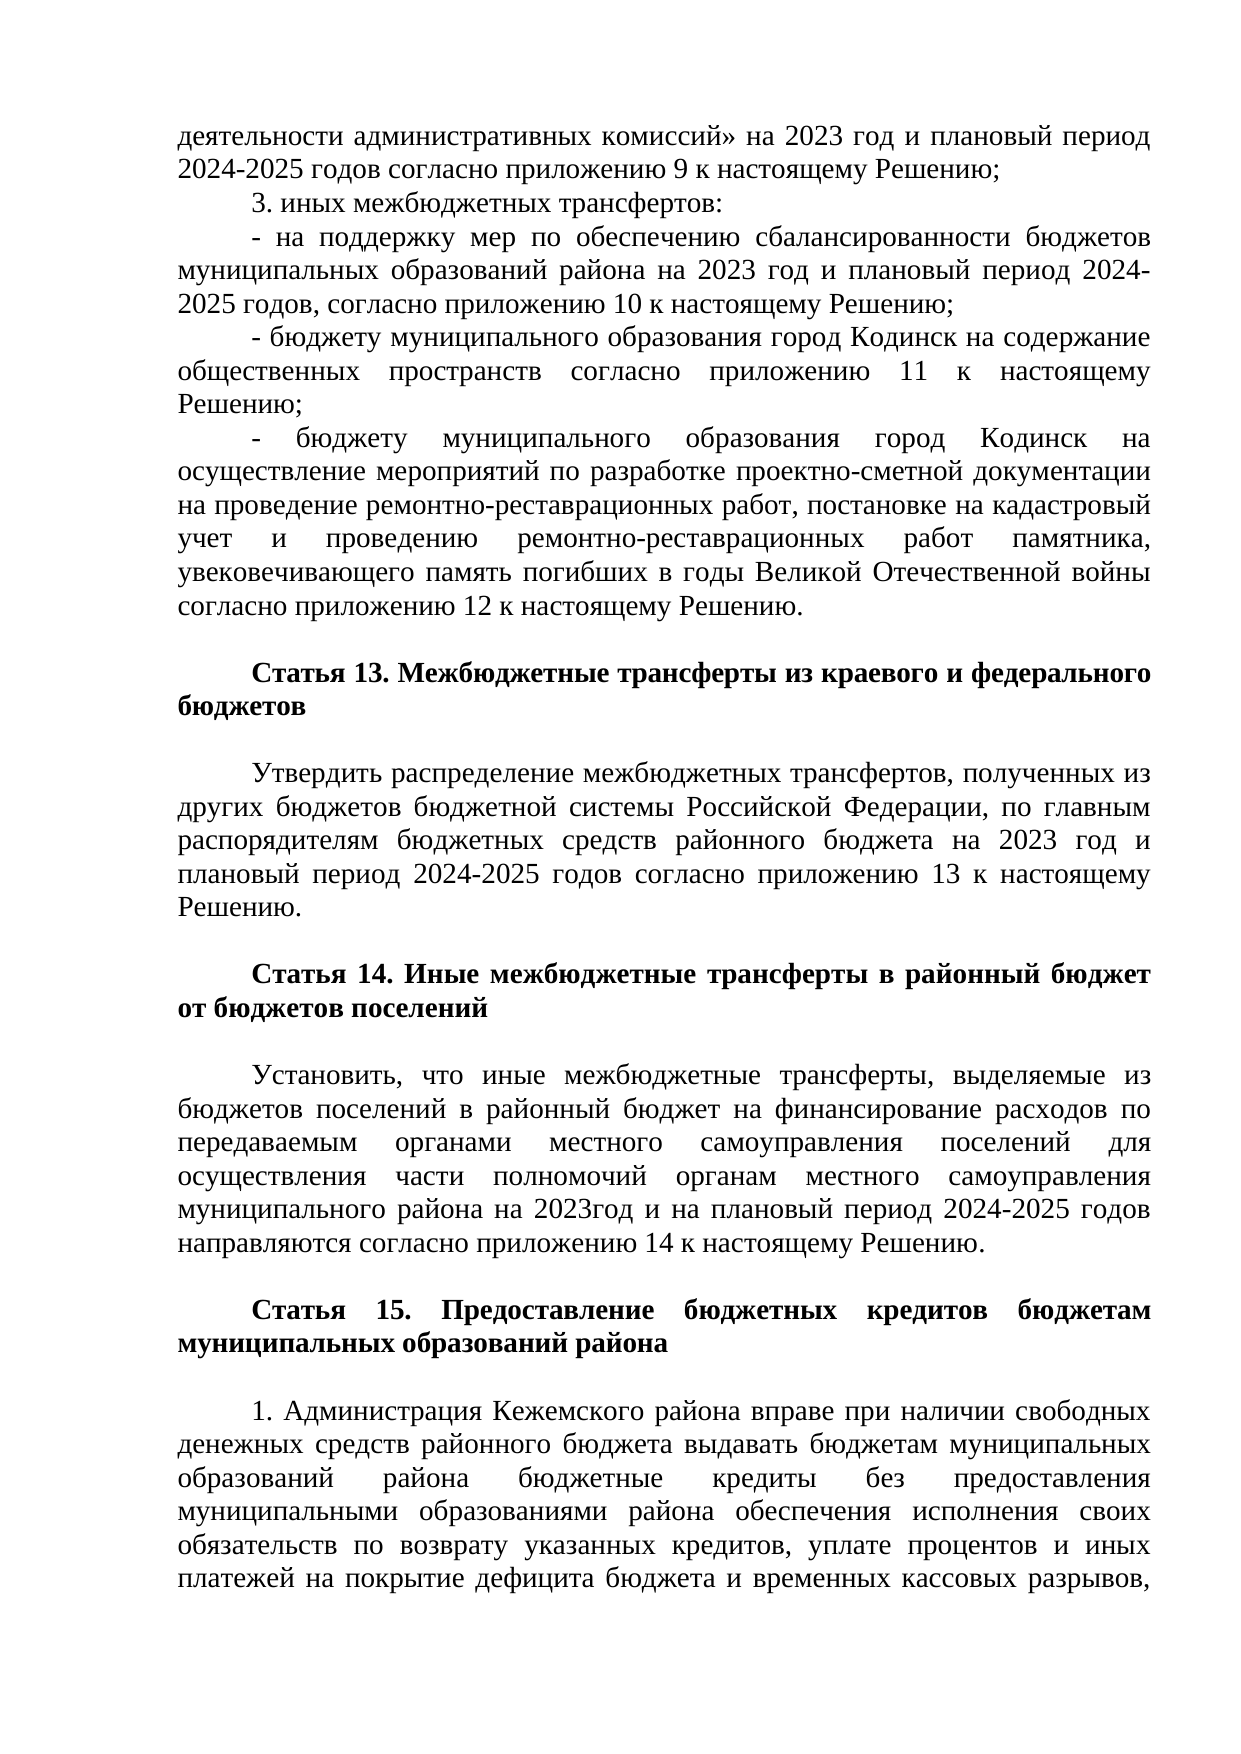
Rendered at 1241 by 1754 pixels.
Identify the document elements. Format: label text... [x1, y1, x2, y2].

text Установить, что иные межбюджетные трансферты, выделяемые из бюджетов поселений в районный бюджет на финансирование расходов по передаваемым органами местного самоуправления поселений для осуществления части полномочий органам местного самоуправления муниципального района на 2023год и на плановый период 2024-2025 годов направляются согласно приложению 14 к настоящему Решению. [177, 1057, 1152, 1258]
text Статья 15. Предоставление бюджетных кредитов бюджетам муниципальных образований района [177, 1292, 1152, 1359]
text 3. иных межбюджетных трансфертов: [177, 185, 1152, 219]
text - бюджету муниципального образования город Кодинск на содержание общественных пространств согласно приложению 11 к настоящему Решению; [177, 319, 1152, 420]
text Статья 14. Иные межбюджетные трансферты в районный бюджет от бюджетов поселений [177, 957, 1152, 1024]
subtitle Статья 13. Межбюджетные трансферты из краевого и федерального бюджетов [177, 655, 1152, 722]
text - бюджету муниципального образования город Кодинск на осуществление мероприятий по разработке проектно-сметной документации на проведение ремонтно-реставрационных работ, постановке на кадастровый учет и проведению ремонтно-реставрационных работ памятника, увековечивающего память погибших в годы Великой Отечественной войны согласно приложению 12 к настоящему Решению. [177, 420, 1152, 621]
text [177, 1393, 1152, 1594]
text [177, 118, 1152, 185]
text - на поддержку мер по обеспечению сбалансированности бюджетов муниципальных образований района на 2023 год и плановый период 2024-2025 годов, согласно приложению 10 к настоящему Решению; [177, 219, 1152, 319]
text Утвердить распределение межбюджетных трансфертов, полученных из других бюджетов бюджетной системы Российской Федерации, по главным распорядителям бюджетных средств районного бюджета на 2023 год и плановый период 2024-2025 годов согласно приложению 13 к настоящему Решению. [177, 755, 1152, 923]
